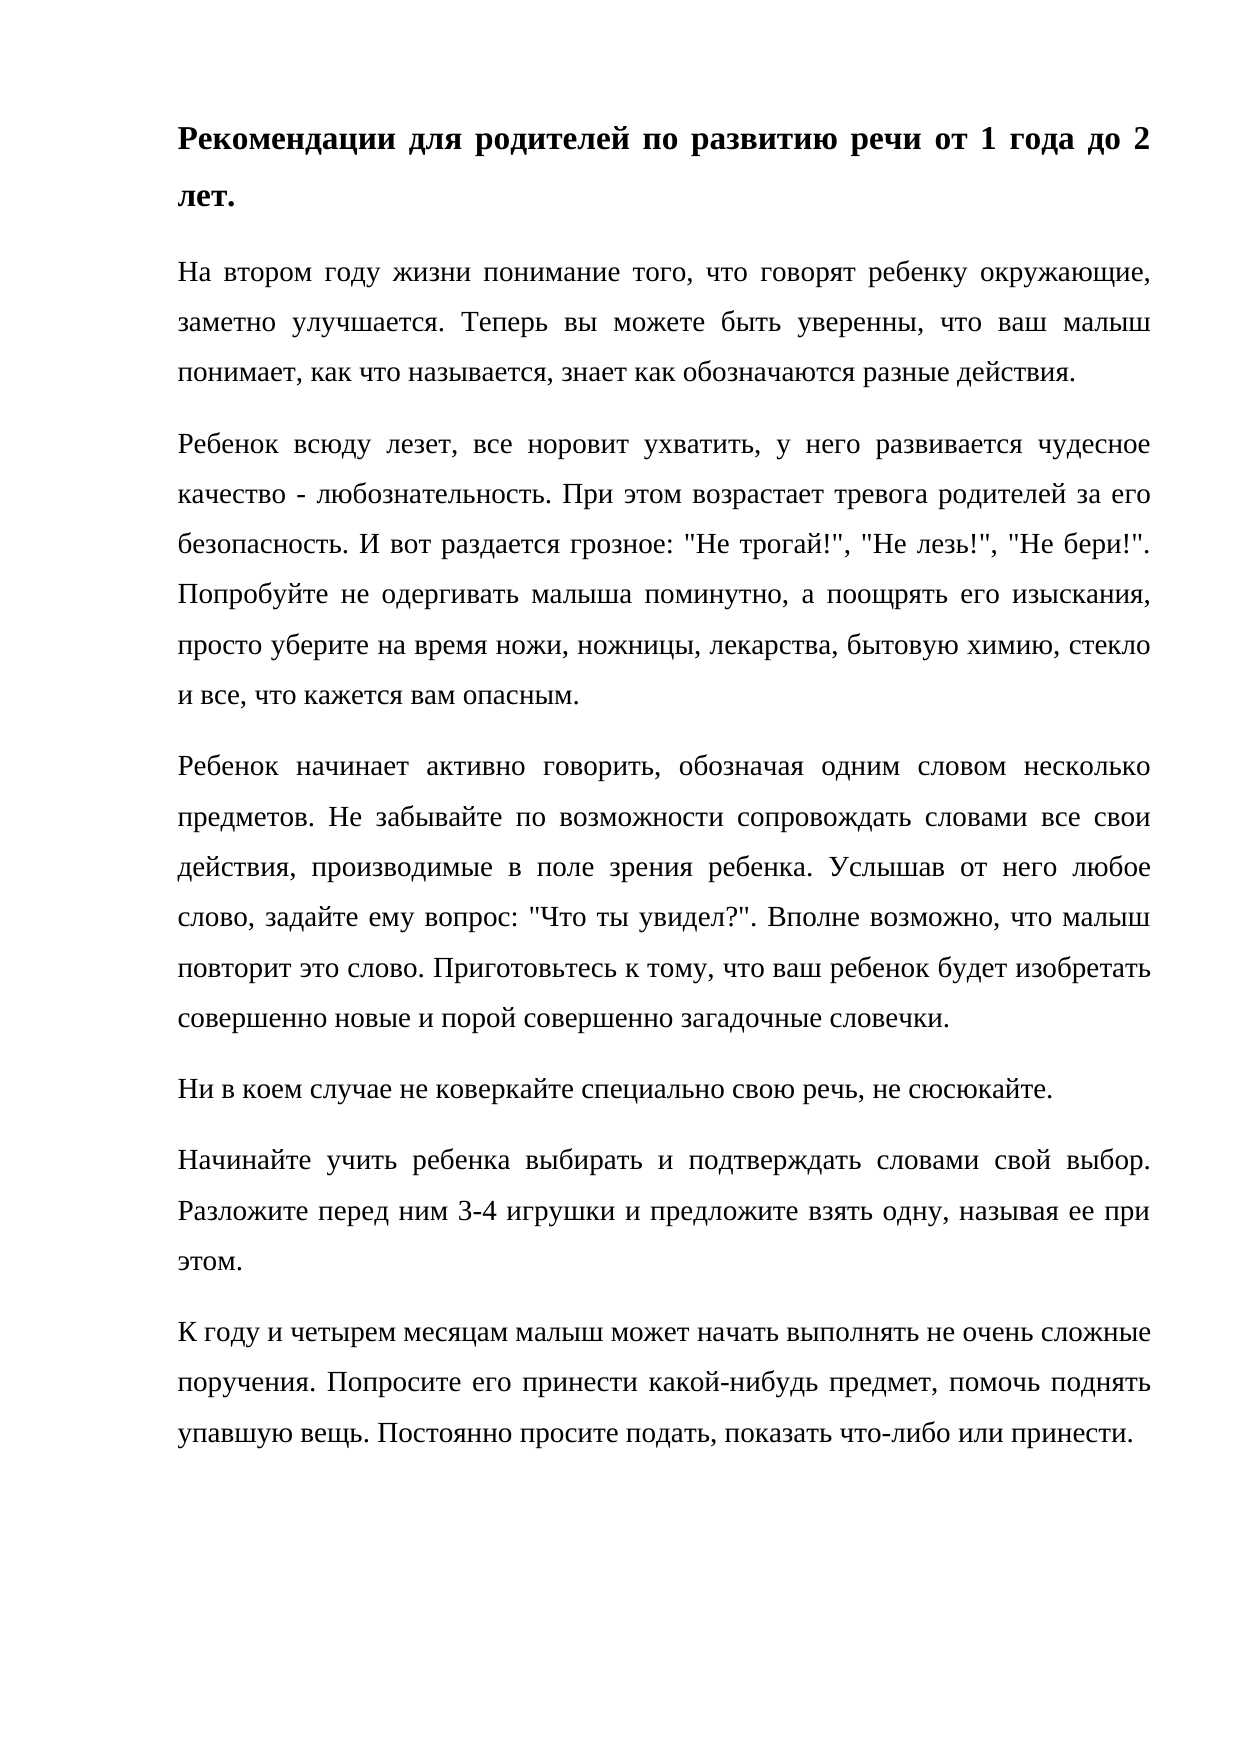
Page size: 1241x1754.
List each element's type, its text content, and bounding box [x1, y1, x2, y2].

text Ни в коем случае не коверкайте специально свою речь, не сюсюкайте. [177, 1071, 1152, 1105]
text Ребенок начинает активно говорить, обозначая одним словом несколько предметов. Не забывайте по возможности сопровождать словами все свои действия, производимые в поле зрения ребенка. Услышав от него любое слово, задайте ему вопрос: "Что ты увидел?". Вполне возможно, что малыш повторит это слово. Приготовьтесь к тому, что ваш ребенок будет изобретать совершенно новые и порой совершенно загадочные словечки. [177, 748, 1152, 1033]
text Ребенок всюду лезет, все норовит ухватить, у него развивается чудесное качество - любознательность. При этом возрастает тревога родителей за его безопасность. И вот раздается грозное: "Не трогай!", "Не лезь!", "Не бери!". Попробуйте не одергивать малыша поминутно, а поощрять его изыскания, просто уберите на время ножи, ножницы, лекарства, бытовую химию, стекло и все, что кажется вам опасным. [177, 426, 1152, 711]
text На втором году жизни понимание того, что говорят ребенку окружающие, заметно улучшается. Теперь вы можете быть уверенны, что ваш малыш понимает, как что называется, знает как обозначаются разные действия. [177, 254, 1152, 388]
text Рекомендации для родителей по развитию речи от 1 года до 2 лет. [177, 118, 1152, 214]
text К году и четырем месяцам малыш может начать выполнять не очень сложные поручения. Попросите его принести какой-нибудь предмет, помочь поднять упавшую вещь. Постоянно просите подать, показать что-либо или принести. [177, 1314, 1152, 1448]
text Начинайте учить ребенка выбирать и подтверждать словами свой выбор. Разложите перед ним 3-4 игрушки и предложите взять одну, называя ее при этом. [177, 1142, 1152, 1276]
